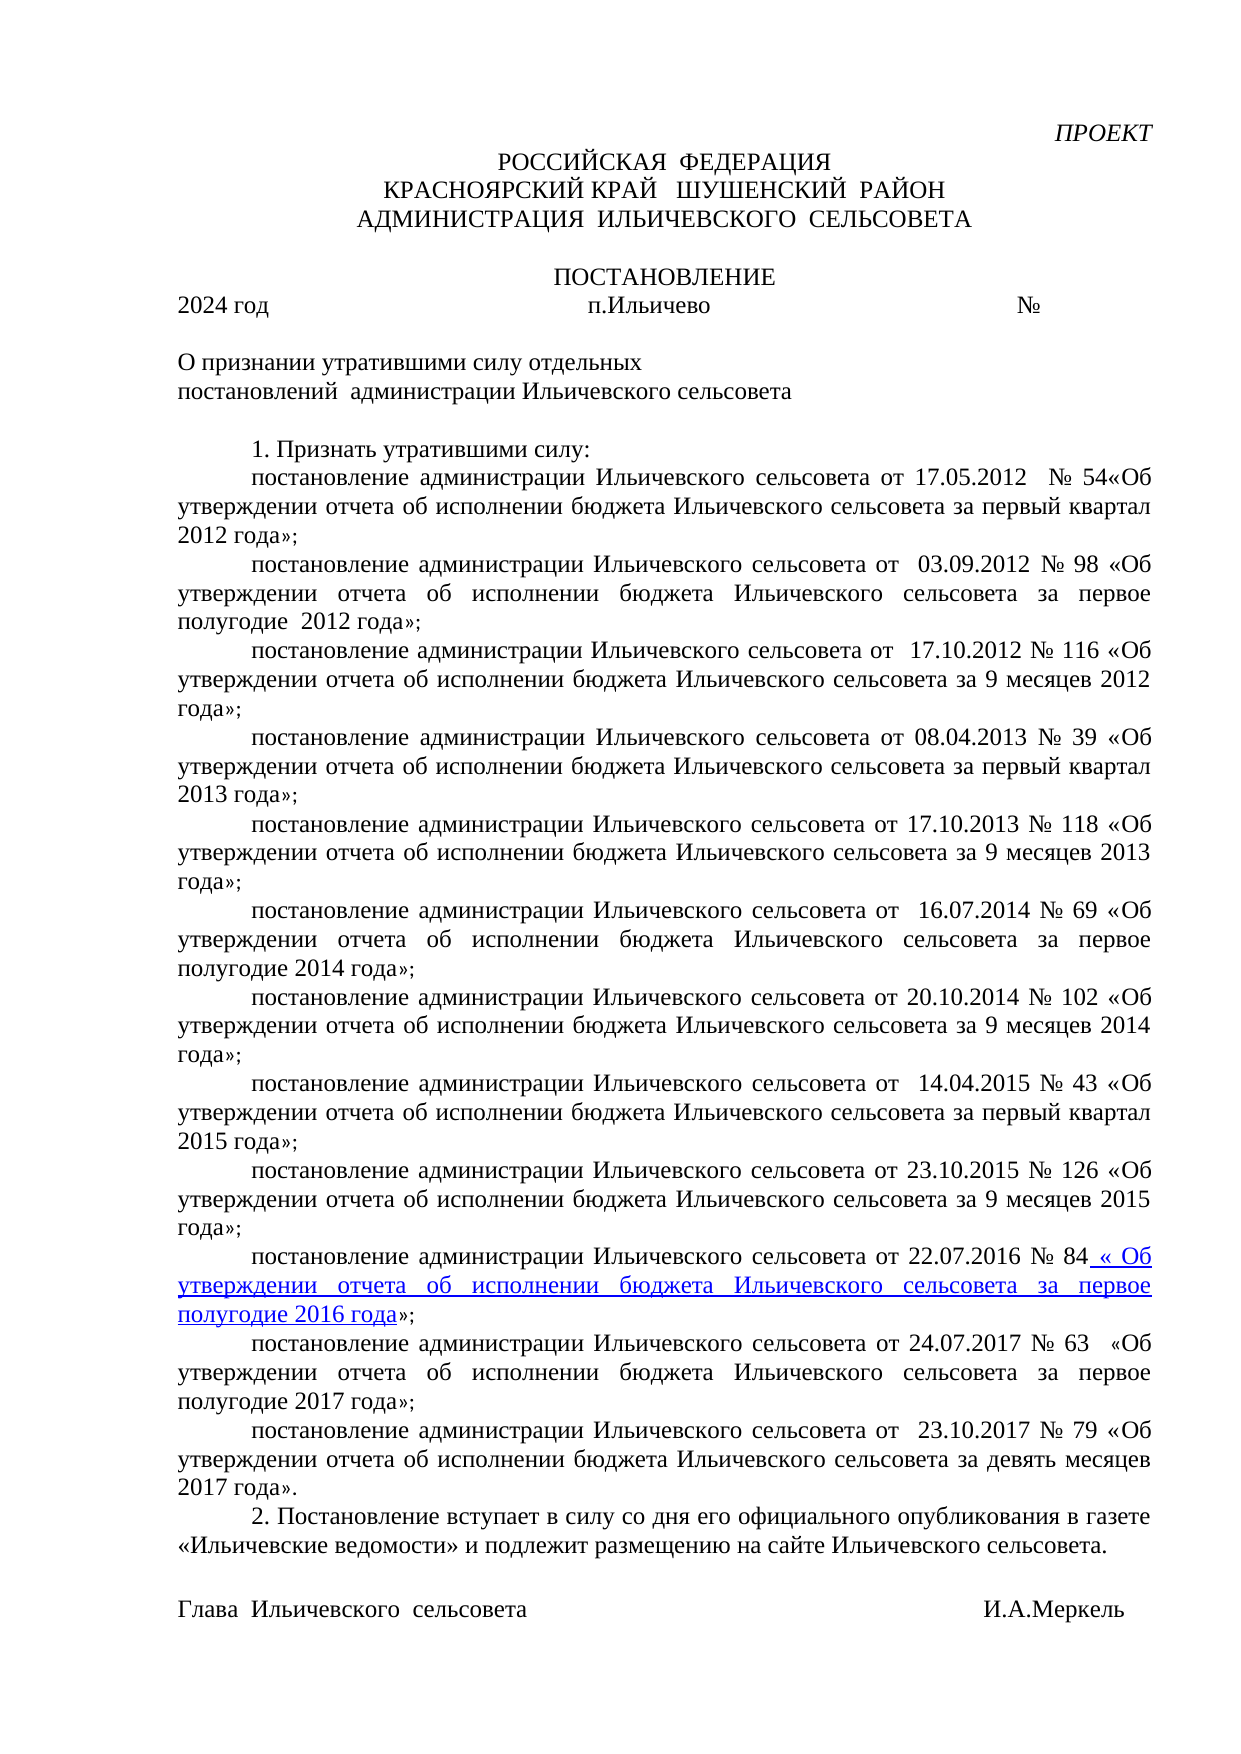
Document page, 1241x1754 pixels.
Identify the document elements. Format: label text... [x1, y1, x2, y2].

text постановление администрации Ильичевского сельсовета от 14.04.2015 № 43 «Об утверждении отчета об исполнении бюджета Ильичевского сельсовета за первый квартал 2015 года»; [177, 1068, 1152, 1155]
text 2024 год п.Ильичево № [177, 291, 1152, 319]
text постановление администрации Ильичевского сельсовета от 20.10.2014 № 102 «Об утверждении отчета об исполнении бюджета Ильичевского сельсовета за 9 месяцев 2014 года»; [177, 982, 1152, 1068]
text 2. Постановление вступает в силу со дня его официального опубликования в газете «Ильичевские ведомости» и подлежит размещению на сайте Ильичевского сельсовета. [177, 1501, 1152, 1559]
text постановление администрации Ильичевского сельсовета от 16.07.2014 № 69 «Об утверждении отчета об исполнении бюджета Ильичевского сельсовета за первое полугодие 2014 года»; [177, 895, 1152, 982]
text ПРОЕКТ [177, 118, 1152, 147]
text постановление администрации Ильичевского сельсовета от 17.10.2013 № 118 «Об утверждении отчета об исполнении бюджета Ильичевского сельсовета за 9 месяцев 2013 года»; [177, 809, 1152, 895]
text 1. Признать утратившими силу: [177, 434, 1152, 462]
text постановление администрации Ильичевского сельсовета от 24.07.2017 № 63 «Об утверждении отчета об исполнении бюджета Ильичевского сельсовета за первое полугодие 2017 года»; [177, 1328, 1152, 1415]
text АДМИНИСТРАЦИЯ ИЛЬИЧЕВСКОГО СЕЛЬСОВЕТА [177, 204, 1152, 233]
text Глава Ильичевского сельсовета И.А.Меркель [177, 1594, 1152, 1623]
text постановление администрации Ильичевского сельсовета от 08.04.2013 № 39 «Об утверждении отчета об исполнении бюджета Ильичевского сельсовета за первый квартал 2013 года»; [177, 722, 1152, 809]
text постановление администрации Ильичевского сельсовета от 23.10.2017 № 79 «Об утверждении отчета об исполнении бюджета Ильичевского сельсовета за девять месяцев 2017 года». [177, 1415, 1152, 1501]
text постановление администрации Ильичевского сельсовета от 22.07.2016 № 84 « Об утверждении отчета об исполнении бюджета Ильичевского сельсовета за первое полугодие 2016 года»; [177, 1241, 1152, 1295]
text постановление администрации Ильичевского сельсовета от 22.07.2016 № 84 « Об утверждении отчета об исполнении бюджета Ильичевского сельсовета за первое полугодие 2016 года»; [177, 1297, 1152, 1328]
text ПОСТАНОВЛЕНИЕ [177, 262, 1152, 291]
text О признании утратившими силу отдельных [177, 347, 871, 376]
text КРАСНОЯРСКИЙ КРАЙ ШУШЕНСКИЙ РАЙОН [177, 176, 1152, 204]
text постановление администрации Ильичевского сельсовета от 23.10.2015 № 126 «Об утверждении отчета об исполнении бюджета Ильичевского сельсовета за 9 месяцев 2015 года»; [177, 1155, 1152, 1241]
text постановление администрации Ильичевского сельсовета от 17.05.2012 № 54«Об утверждении отчета об исполнении бюджета Ильичевского сельсовета за первый квартал 2012 года»; [177, 462, 1152, 549]
text РОССИЙСКАЯ ФЕДЕРАЦИЯ [177, 147, 1152, 176]
text постановление администрации Ильичевского сельсовета от 17.10.2012 № 116 «Об утверждении отчета об исполнении бюджета Ильичевского сельсовета за 9 месяцев 2012 года»; [177, 636, 1152, 722]
text постановление администрации Ильичевского сельсовета от 03.09.2012 № 98 «Об утверждении отчета об исполнении бюджета Ильичевского сельсовета за первое полугодие 2012 года»; [177, 549, 1152, 636]
text постановлений администрации Ильичевского сельсовета [177, 376, 871, 405]
